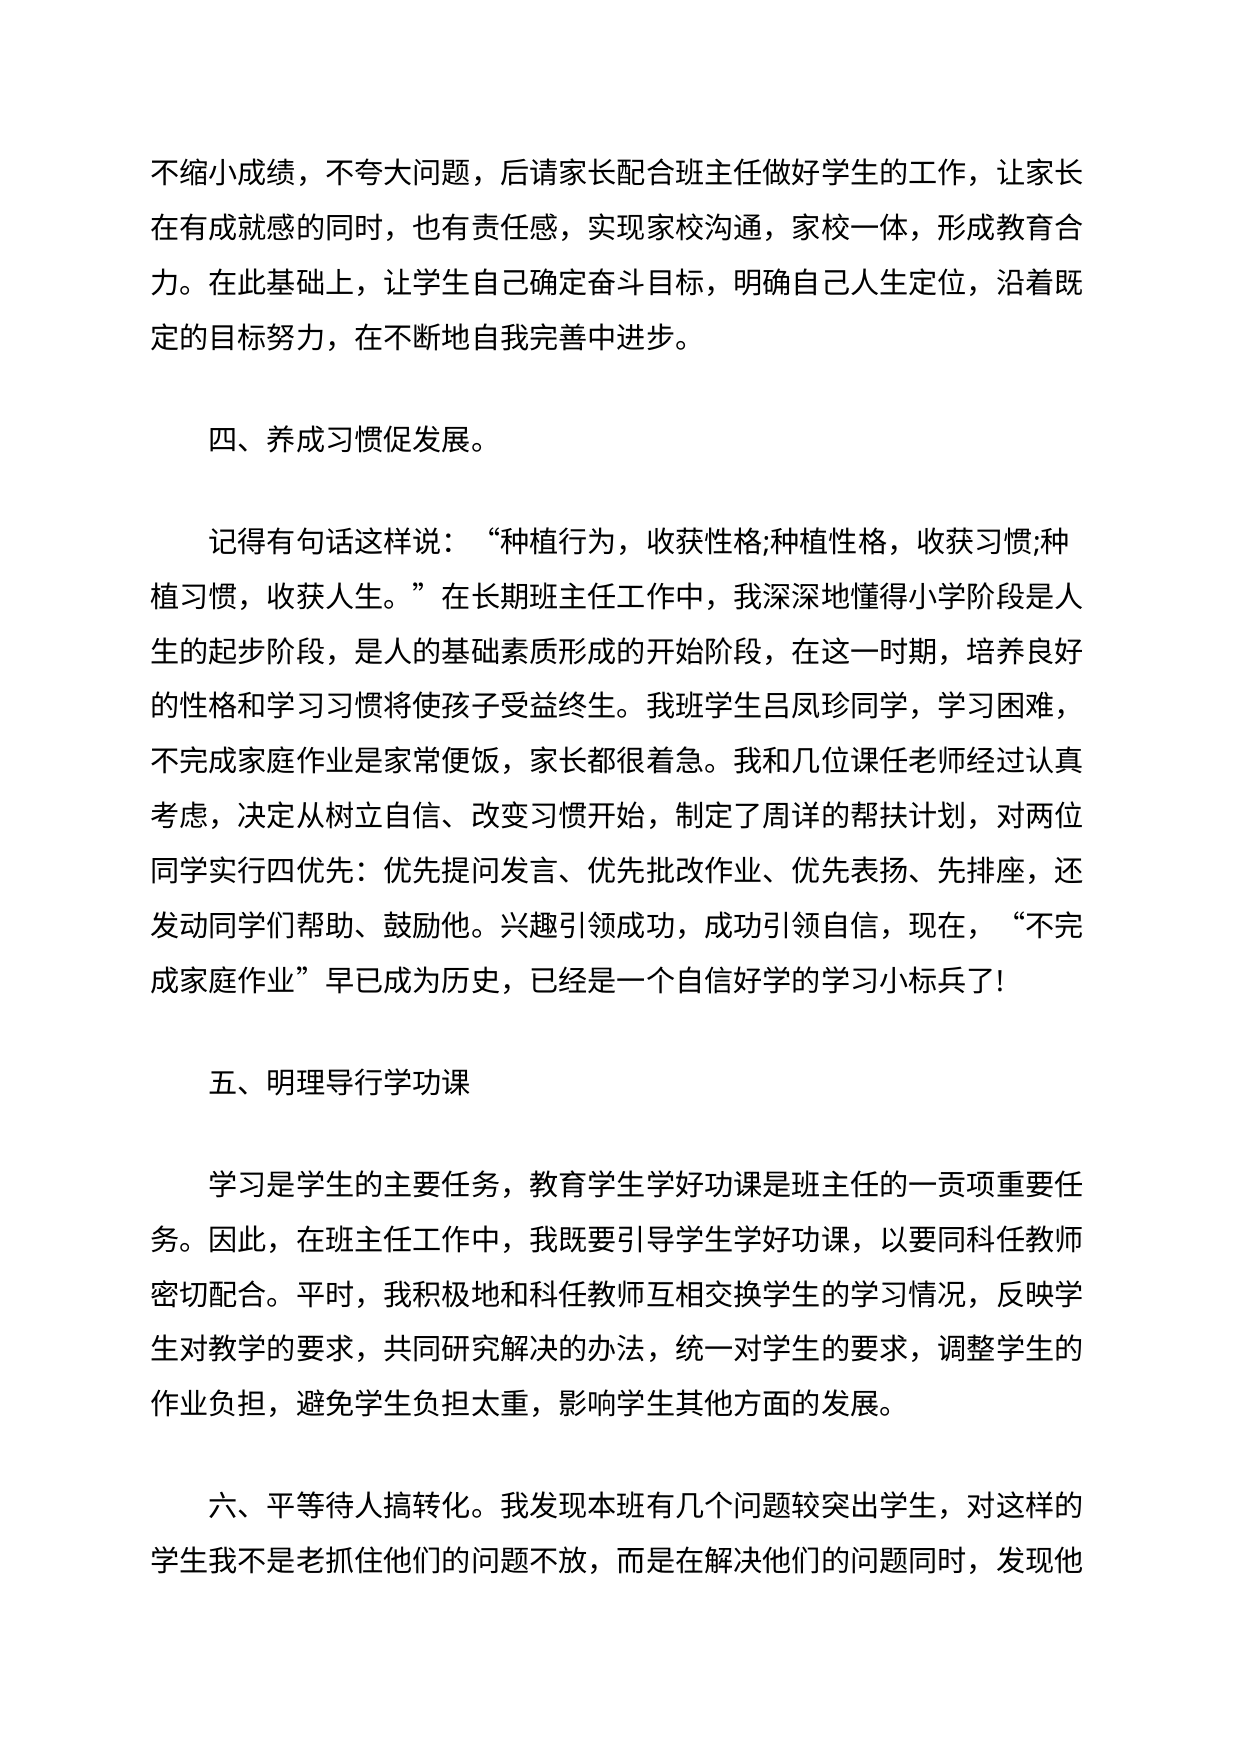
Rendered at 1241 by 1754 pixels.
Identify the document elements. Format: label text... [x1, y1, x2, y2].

text 五、明理导行学功课 [150, 1059, 1090, 1102]
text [150, 1483, 1090, 1580]
text 四、养成习惯促发展。 [150, 416, 1090, 459]
text 记得有句话这样说：“种植行为，收获性格;种植性格，收获习惯;种植习惯，收获人生。”在长期班主任工作中，我深深地懂得小学阶段是人生的起步阶段，是人的基础素质形成的开始阶段，在这一时期，培养良好的性格和学习习惯将使孩子受益终生。我班学生吕凤珍同学，学习困难，不完成家庭作业是家常便饭，家长都很着急。我和几位课任老师经过认真考虑，决定从树立自信、改变习惯开始，制定了周详的帮扶计划，对两位同学实行四优先：优先提问发言、优先批改作业、优先表扬、先排座，还发动同学们帮助、鼓励他。兴趣引领成功，成功引领自信，现在，“不完成家庭作业”早已成为历史，已经是一个自信好学的学习小标兵了! [150, 518, 1090, 1000]
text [150, 150, 1090, 357]
text 学习是学生的主要任务，教育学生学好功课是班主任的一贡项重要任务。因此，在班主任工作中，我既要引导学生学好功课，以要同科任教师密切配合。平时，我积极地和科任教师互相交换学生的学习情况，反映学生对教学的要求，共同研究解决的办法，统一对学生的要求，调整学生的作业负担，避免学生负担太重，影响学生其他方面的发展。 [150, 1161, 1090, 1423]
